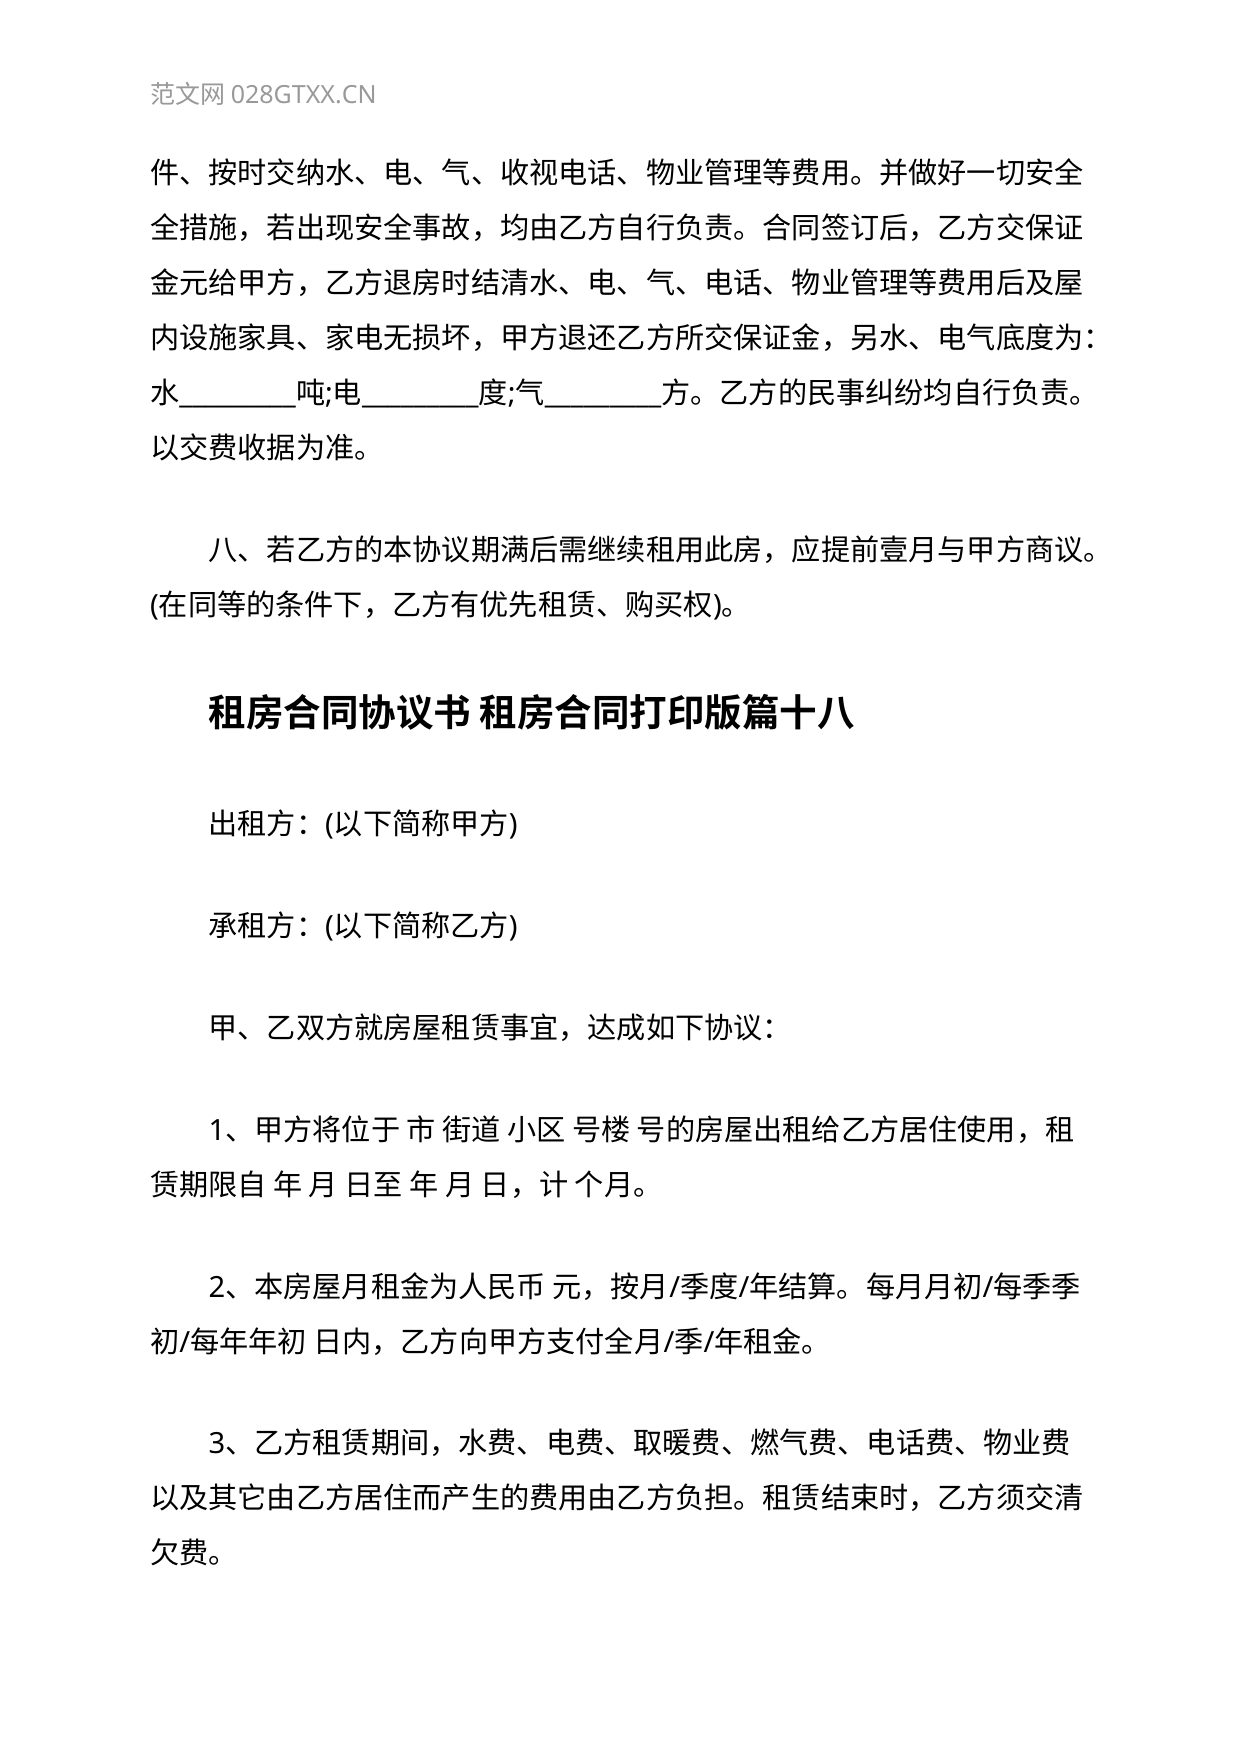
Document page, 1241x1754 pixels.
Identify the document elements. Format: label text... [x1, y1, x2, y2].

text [150, 150, 1090, 467]
text 租房合同协议书 租房合同打印版篇十八 [150, 683, 1090, 737]
text 出租方：(以下简称甲方) [150, 801, 1090, 843]
text 承租方：(以下简称乙方) [150, 903, 1090, 945]
text 甲、乙双方就房屋租赁事宜，达成如下协议： [150, 1004, 1090, 1047]
text 1、甲方将位于 市 街道 小区 号楼 号的房屋出租给乙方居住使用，租赁期限自 年 月 日至 年 月 日，计 个月。 [150, 1106, 1090, 1204]
text 3、乙方租赁期间，水费、电费、取暖费、燃气费、电话费、物业费以及其它由乙方居住而产生的费用由乙方负担。租赁结束时，乙方须交清欠费。 [150, 1420, 1090, 1572]
text 2、本房屋月租金为人民币 元，按月/季度/年结算。每月月初/每季季初/每年年初 日内，乙方向甲方支付全月/季/年租金。 [150, 1263, 1090, 1361]
text 八、若乙方的本协议期满后需继续租用此房，应提前壹月与甲方商议。(在同等的条件下，乙方有优先租赁、购买权)。 [150, 526, 1090, 624]
